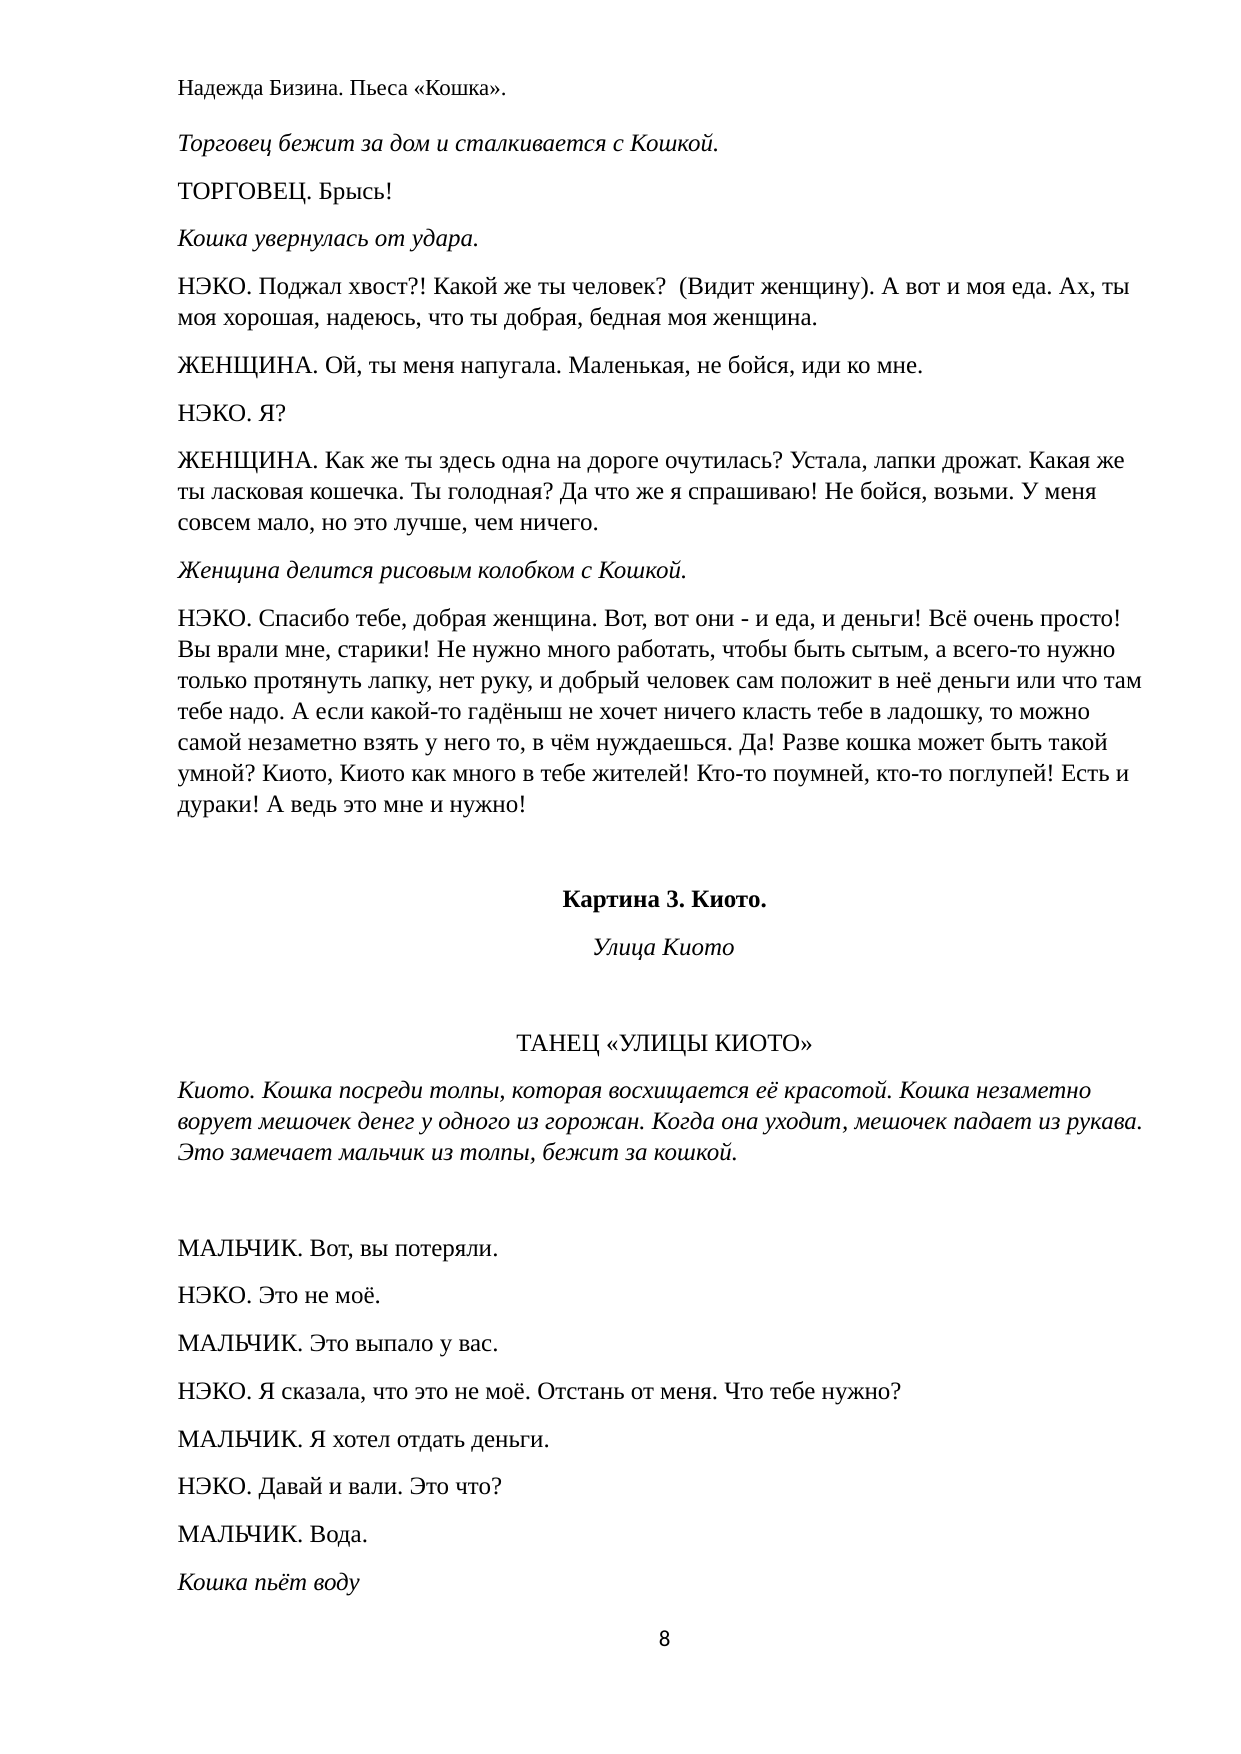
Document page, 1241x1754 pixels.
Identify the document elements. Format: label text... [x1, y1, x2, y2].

text ТАНЕЦ «УЛИЦЫ КИОТО» [177, 1028, 1152, 1056]
text Женщина делится рисовым колобком с Кошкой. [177, 555, 1152, 584]
text НЭКО. Я? [177, 398, 1152, 426]
text Картина 3. Киото. [177, 884, 1152, 913]
text ЖЕНЩИНА. Ой, ты меня напугала. Маленькая, не бойся, иди ко мне. [177, 350, 1152, 379]
text Кошка увернулась от удара. [177, 223, 1152, 252]
text МАЛЬЧИК. Вода. [177, 1519, 1152, 1548]
text МАЛЬЧИК. Я хотел отдать деньги. [177, 1424, 1152, 1452]
text НЭКО. Давай и вали. Это что? [177, 1471, 1152, 1500]
text МАЛЬЧИК. Вот, вы потеряли. [177, 1233, 1152, 1262]
text ЖЕНЩИНА. Как же ты здесь одна на дороге очутилась? Устала, лапки дрожат. Какая же ты ласковая кошечка. Ты голодная? Да что же я спрашиваю! Не бойся, возьми. У меня совсем мало, но это лучше, чем ничего. [177, 445, 1152, 536]
text Улица Киото [177, 932, 1152, 961]
text НЭКО. Я сказала, что это не моё. Отстань от меня. Что тебе нужно? [177, 1376, 1152, 1405]
text Киото. Кошка посреди толпы, которая восхищается её красотой. Кошка незаметно ворует мешочек денег у одного из горожан. Когда она уходит, мешочек падает из рукава. Это замечает мальчик из толпы, бежит за кошкой. [177, 1075, 1152, 1166]
text Кошка пьёт воду [177, 1567, 1152, 1596]
text НЭКО. Спасибо тебе, добрая женщина. Вот, вот они - и еда, и деньги! Всё очень просто! Вы врали мне, старики! Не нужно много работать, чтобы быть сытым, а всего-то нужно только протянуть лапку, нет руку, и добрый человек сам положит в неё деньги или что там тебе надо. А если какой-то гадёныш не хочет ничего класть тебе в ладошку, то можно самой незаметно взять у него то, в чём нуждаешься. Да! Разве кошка может быть такой умной? Киото, Киото как много в тебе жителей! Кто-то поумней, кто-то поглупей! Есть и дураки! А ведь это мне и нужно! [177, 603, 1152, 818]
text ТОРГОВЕЦ. Брысь! [177, 176, 1152, 204]
text МАЛЬЧИК. Это выпало у вас. [177, 1328, 1152, 1357]
text НЭКО. Это не моё. [177, 1281, 1152, 1309]
text Торговец бежит за дом и сталкивается с Кошкой. [177, 128, 1152, 157]
text НЭКО. Поджал хвост?! Какой же ты человек? (Видит женщину). А вот и моя еда. Ах, ты моя хорошая, надеюсь, что ты добрая, бедная моя женщина. [177, 271, 1152, 331]
